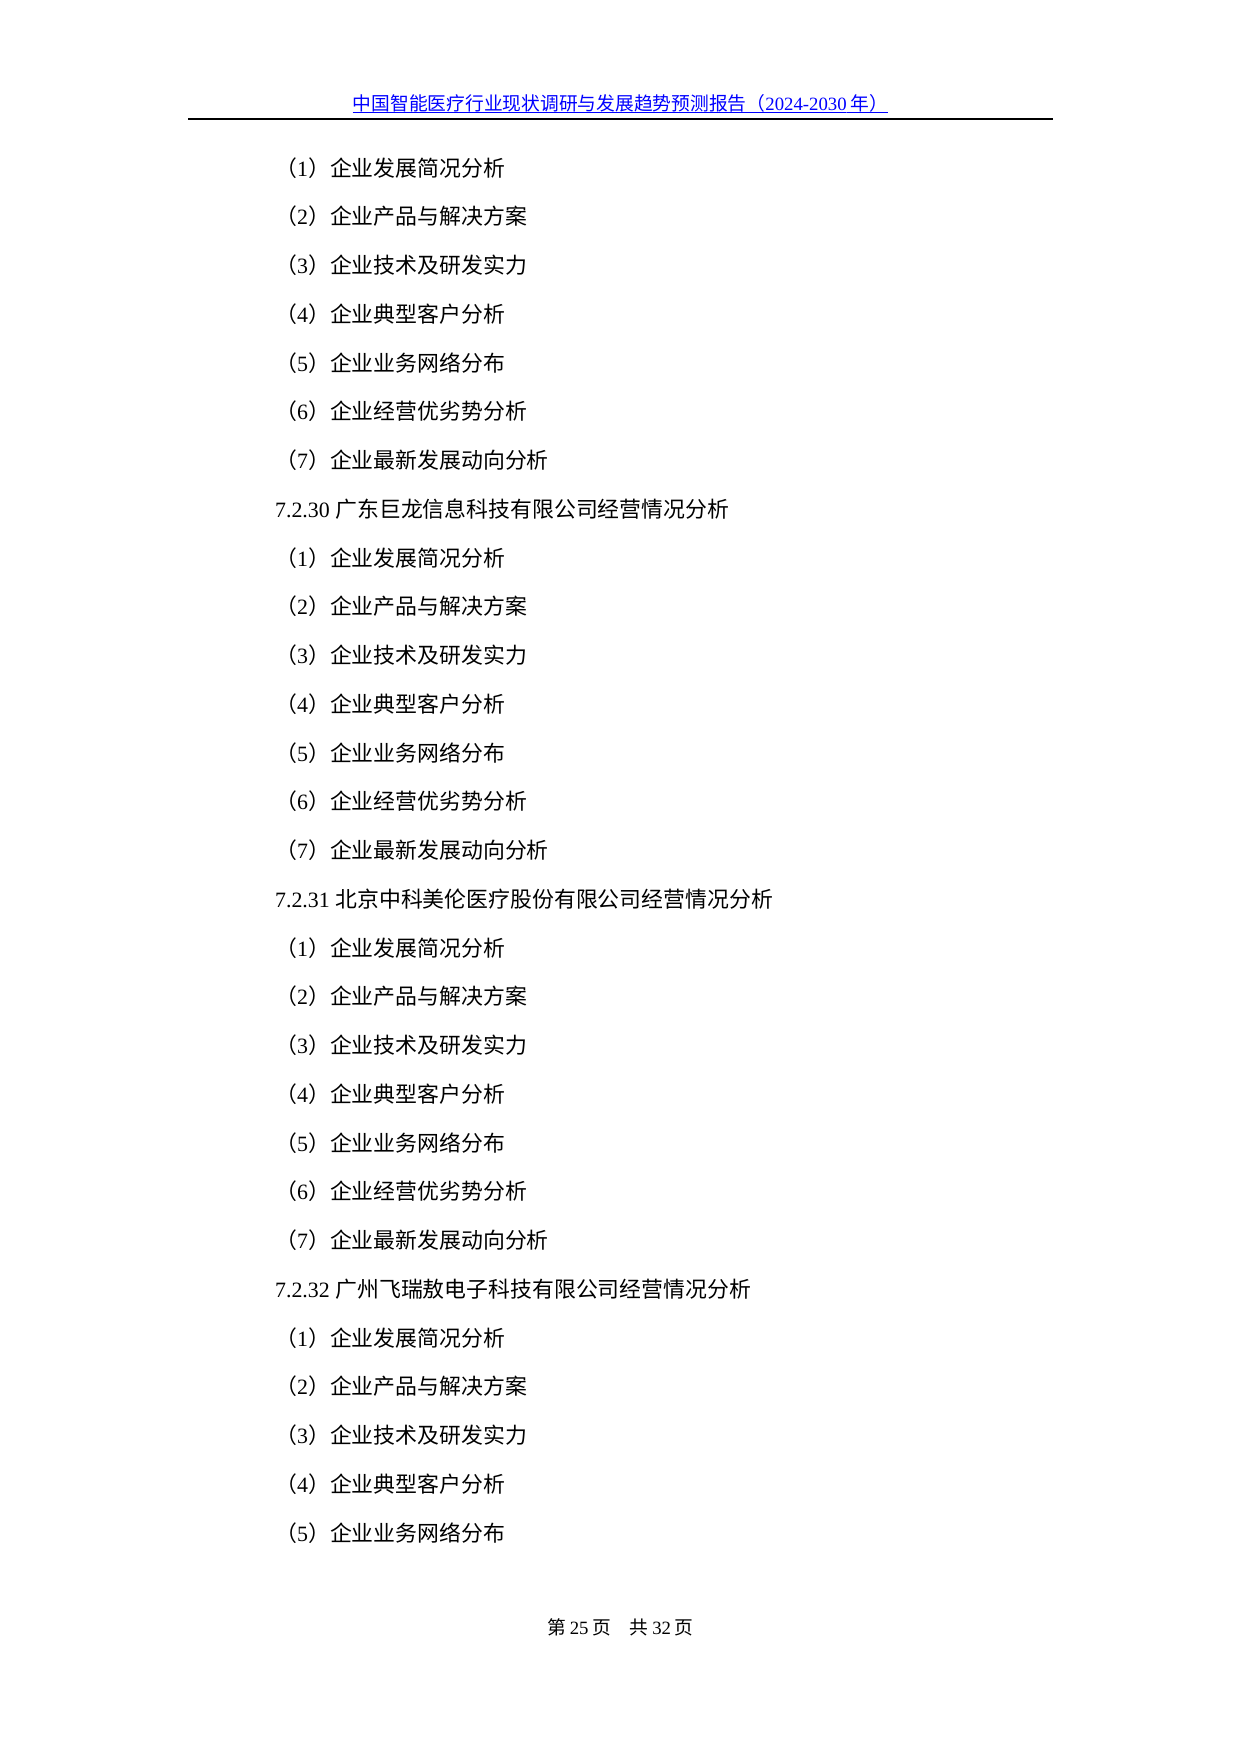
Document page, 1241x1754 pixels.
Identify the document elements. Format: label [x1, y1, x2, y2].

text [187, 150, 1053, 1548]
